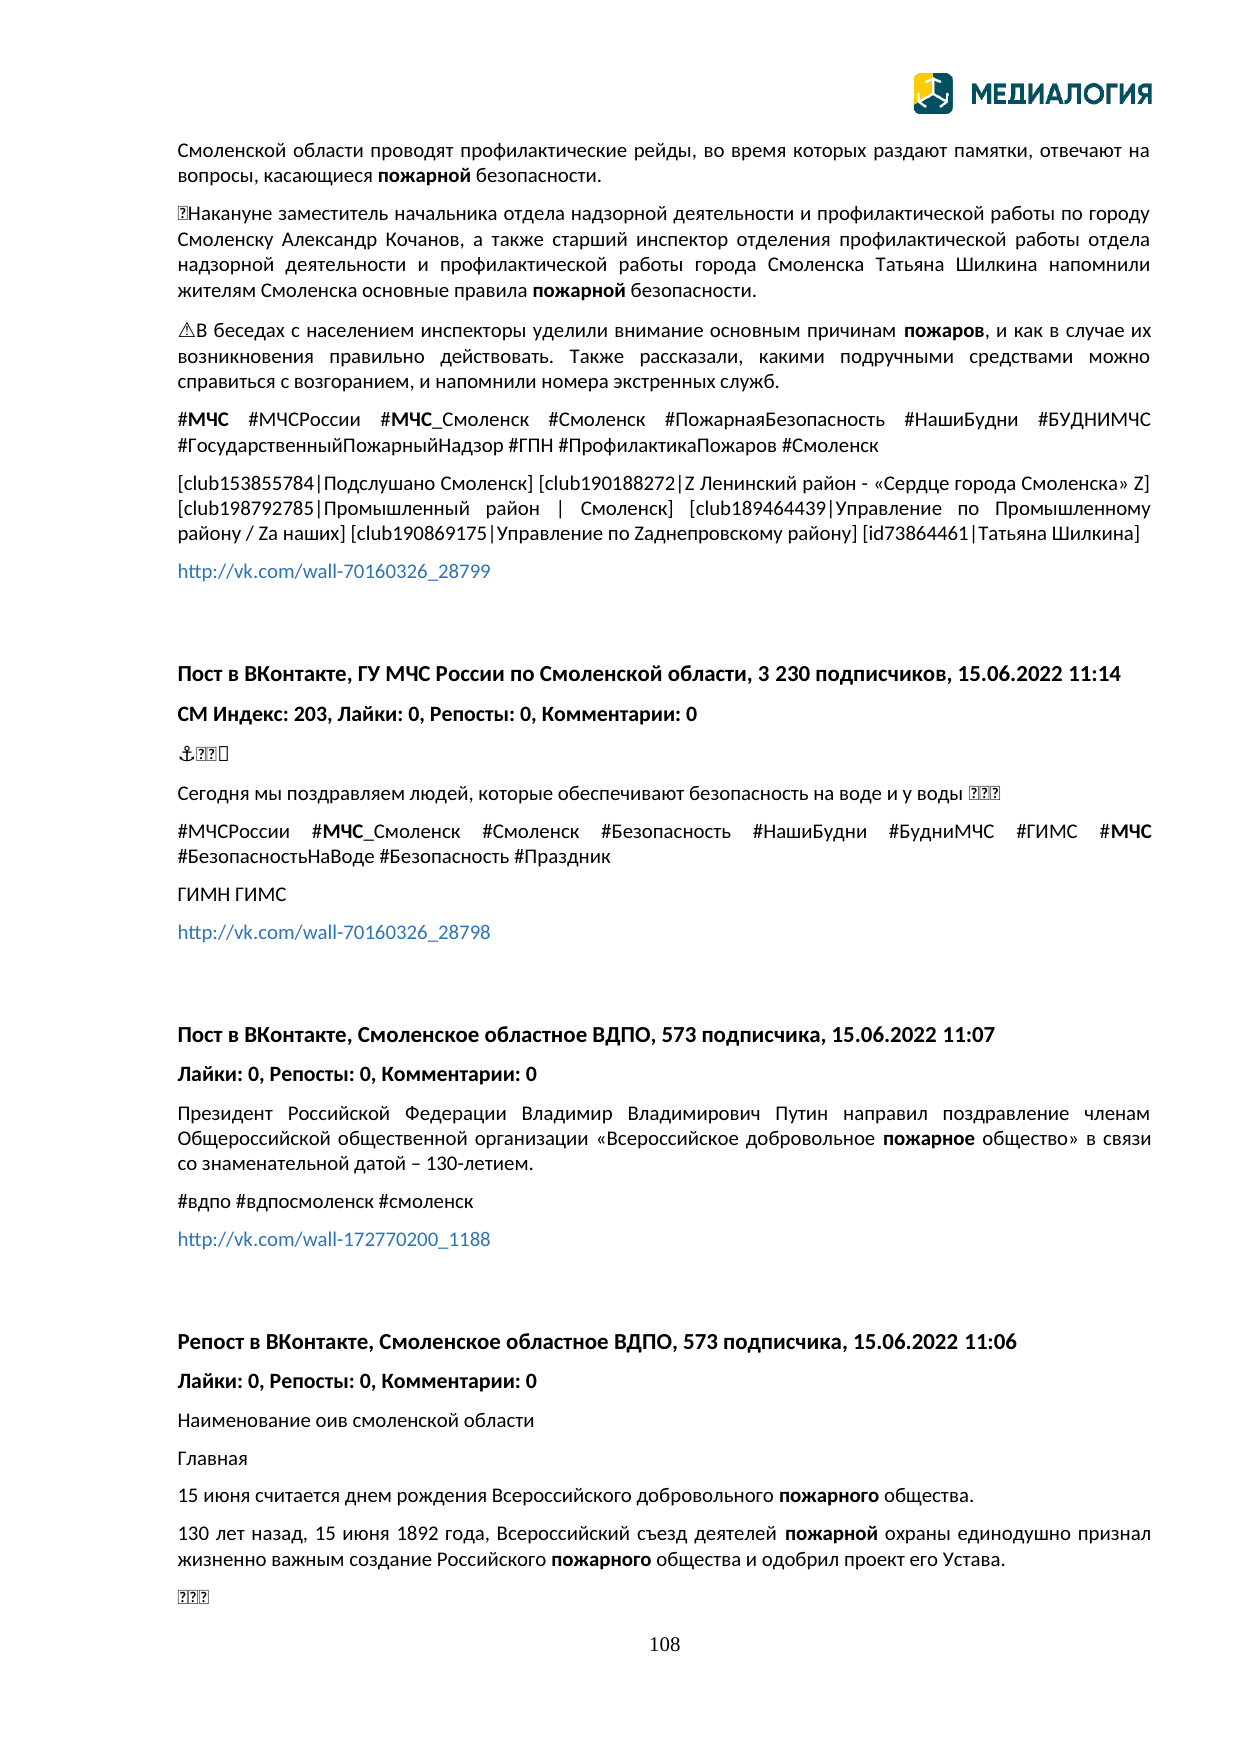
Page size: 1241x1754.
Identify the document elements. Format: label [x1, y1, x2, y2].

picture [913, 73, 1152, 114]
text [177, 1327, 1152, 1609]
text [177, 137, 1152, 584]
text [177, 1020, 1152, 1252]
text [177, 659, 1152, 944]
